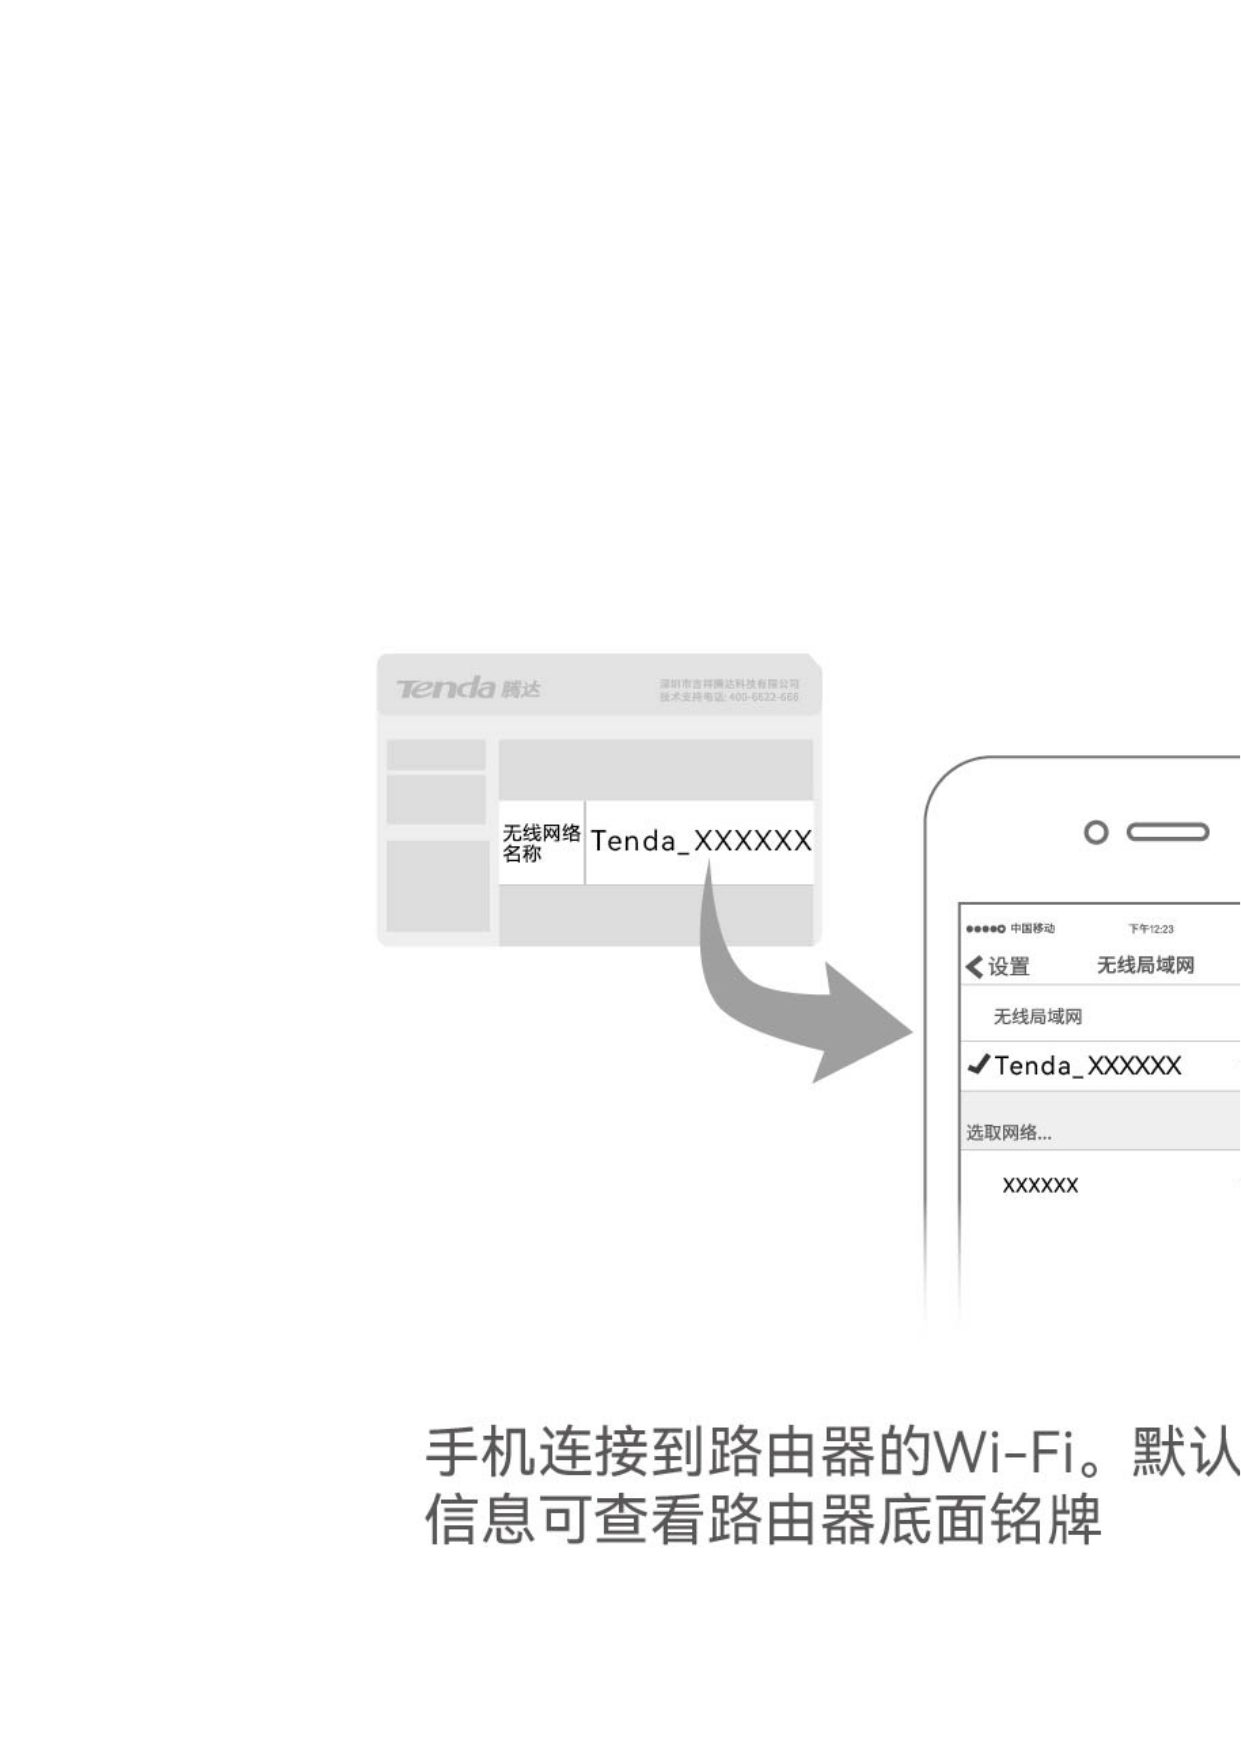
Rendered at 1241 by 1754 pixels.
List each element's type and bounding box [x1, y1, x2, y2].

picture [80, 125, 1241, 1588]
